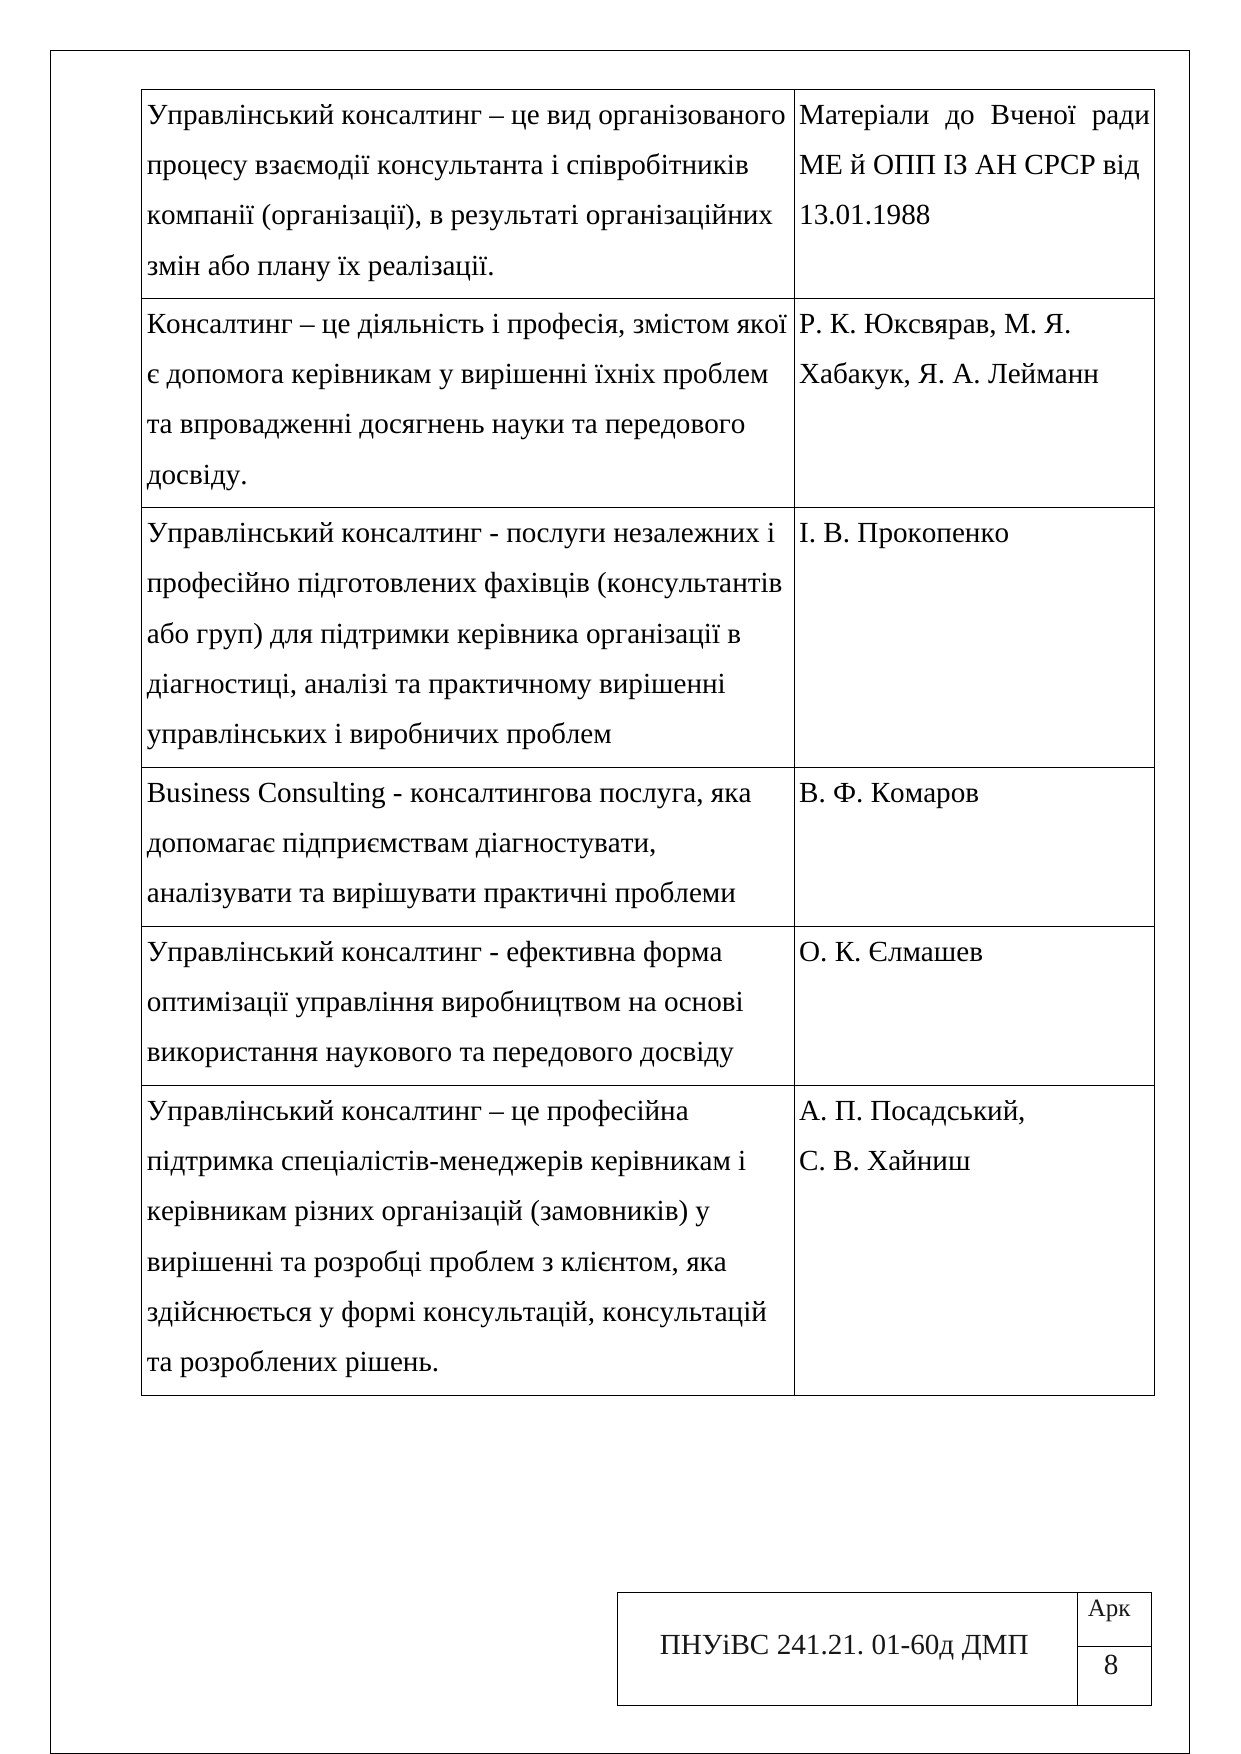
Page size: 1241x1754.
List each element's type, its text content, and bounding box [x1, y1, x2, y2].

table_cell А. П. Посадський, С. В. Хайниш [795, 1086, 1154, 1394]
table_cell Консалтинг – це діяльність і професія, змістом якої є допомога керівникам у вирішенні їхніх проблем та впровадженні досягнень науки та передового досвіду. [142, 299, 794, 507]
table_cell В. Ф. Комаров [795, 768, 1154, 926]
table_cell Управлінський консалтинг - послуги незалежних і професійно підготовлених фахівців (консультантів або груп) для підтримки керівника організації в діагностиці, аналізі та практичному вирішенні управлінських і виробничих проблем [142, 508, 794, 767]
table_cell О. К. Єлмашев [795, 927, 1154, 1085]
table_cell Управлінський консалтинг – це вид організованого процесу взаємодії консультанта і співробітників компанії (організації), в результаті організаційних змін або плану їх реалізації. [142, 90, 794, 298]
table_cell Управлінський консалтинг - ефективна форма оптимізації управління виробництвом на основі використання наукового та передового досвіду [142, 927, 794, 1085]
table_cell Матеріали до Вченої ради МЕ й ОПП ІЗ АН СРСР від 13.01.1988 [795, 90, 1154, 298]
table_cell Business Consulting - консалтингова послуга, яка допомагає підприємствам діагностувати, аналізувати та вирішувати практичні проблеми [142, 768, 794, 926]
table_cell Управлінський консалтинг – це професійна підтримка спеціалістів-менеджерів керівникам і керівникам різних організацій (замовників) у вирішенні та розробці проблем з клієнтом, яка здійснюється у формі консультацій, консультацій та розроблених рішень. [142, 1086, 794, 1394]
table_cell Р. К. Юксвярав, М. Я. Хабакук, Я. А. Лейманн [795, 299, 1154, 507]
table_cell І. В. Прокопенко [795, 508, 1154, 767]
